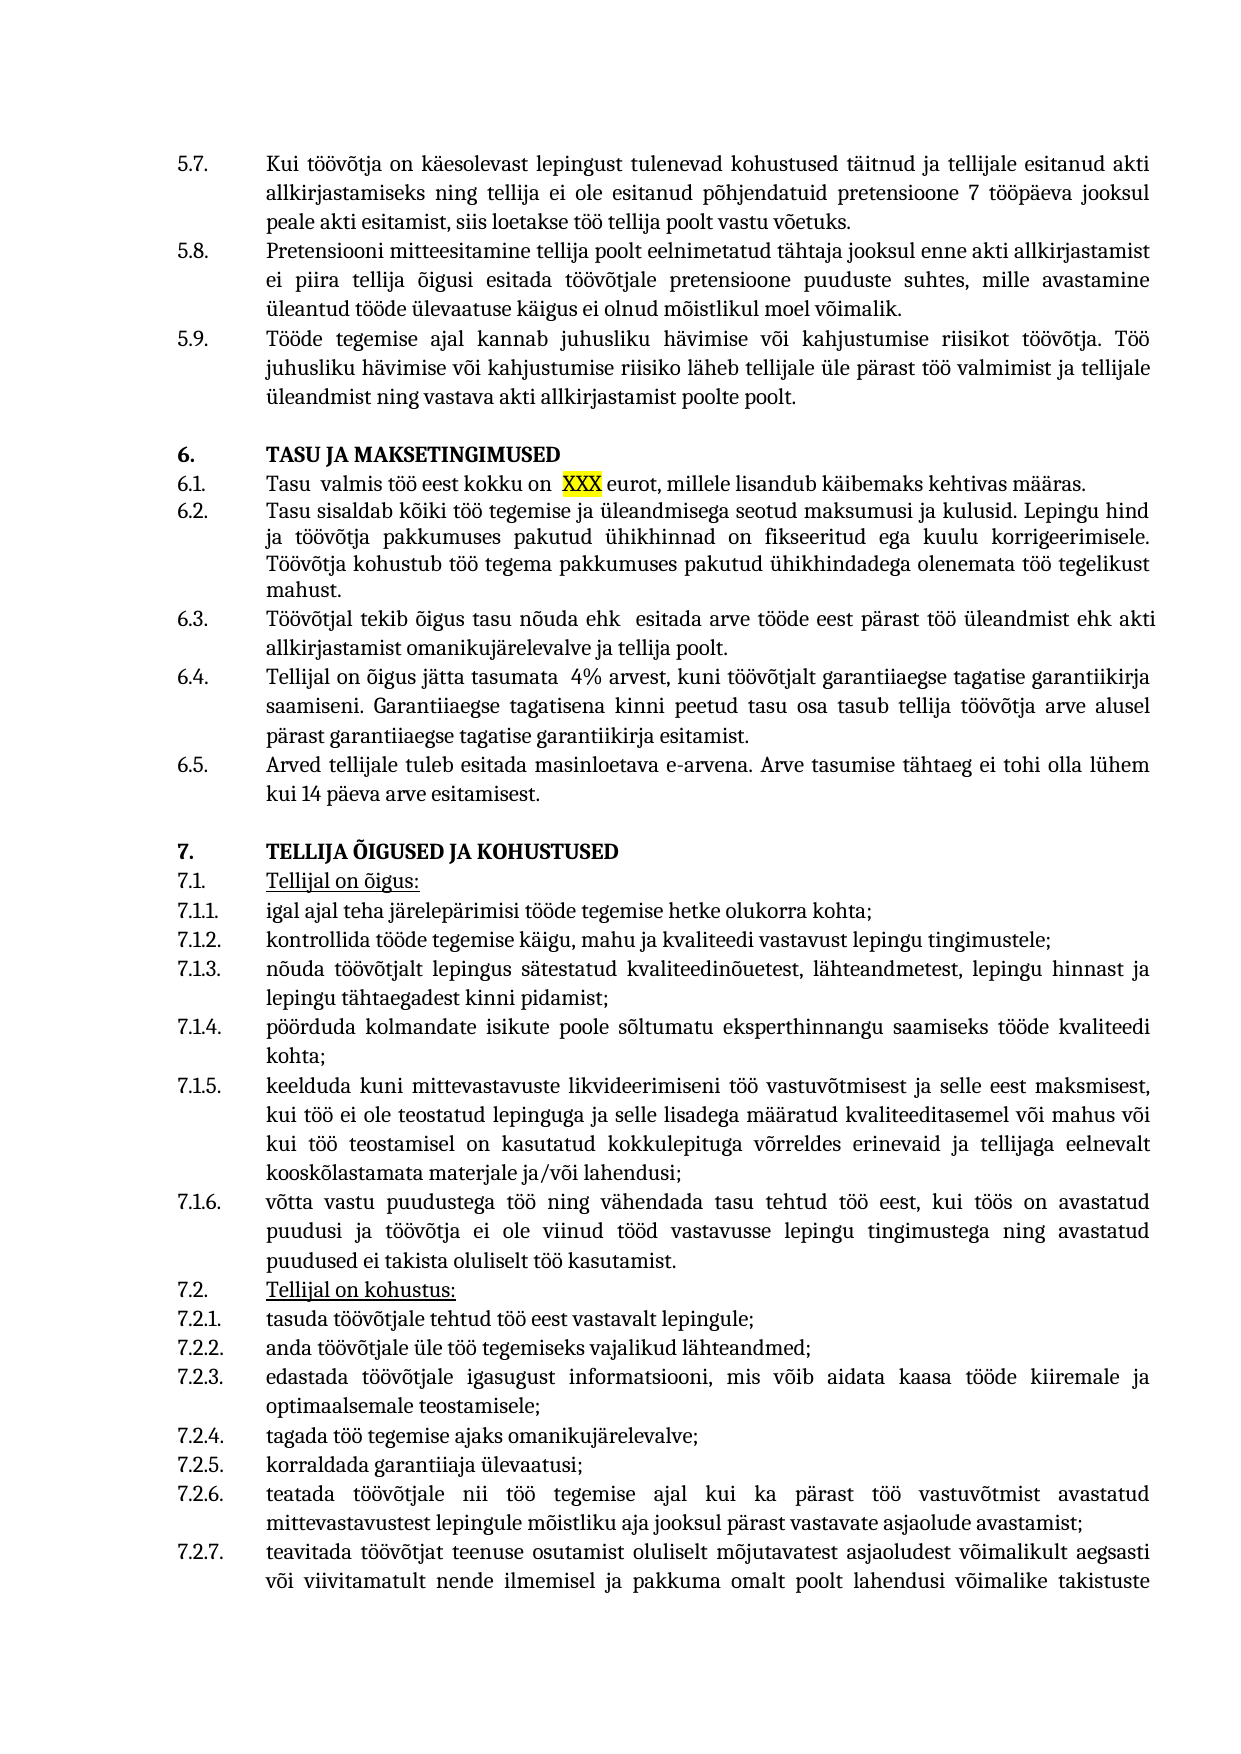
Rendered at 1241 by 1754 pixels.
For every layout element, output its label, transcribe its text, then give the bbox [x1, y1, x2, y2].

list Tellijal on õigus: [177, 866, 1152, 895]
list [177, 1536, 1152, 1595]
list Arved tellijale tuleb esitada masinloetava e-arvena. Arve tasumise tähtaeg ei tohi olla lühem kui 14 päeva arve esitamisest. [177, 749, 1152, 807]
list Tööde tegemise ajal kannab juhusliku hävimise või kahjustumise riisikot töövõtja. Töö juhusliku hävimise või kahjustumise riisiko läheb tellijale üle pärast töö valmimist ja tellijale üleandmist ning vastava akti allkirjastamist poolte poolt. [177, 323, 1152, 410]
list Töövõtjal tekib õigus tasu nõuda ehk esitada arve tööde eest pärast töö üleandmist ehk akti allkirjastamist omanikujärelevalve ja tellija poolt. [177, 603, 1158, 661]
list Tellijal on kohustus: [177, 1274, 1152, 1303]
list TELLIJA ÕIGUSED JA KOHUSTUSED [177, 836, 1152, 866]
list Kui töövõtja on käesolevast lepingust tulenevad kohustused täitnud ja tellijale esitanud akti allkirjastamiseks ning tellija ei ole esitanud põhjendatuid pretensioone 7 tööpäeva jooksul peale akti esitamist, siis loetakse töö tellija poolt vastu võetuks. [177, 148, 1152, 235]
list nõuda töövõtjalt lepingus sätestatud kvaliteedinõuetest, lähteandmetest, lepingu hinnast ja lepingu tähtaegadest kinni pidamist; [177, 953, 1152, 1011]
list pöörduda kolmandate isikute poole sõltumatu eksperthinnangu saamiseks tööde kvaliteedi kohta; [177, 1011, 1152, 1070]
list edastada töövõtjale igasugust informatsiooni, mis võib aidata kaasa tööde kiiremale ja optimaalsemale teostamisele; [177, 1361, 1152, 1420]
list Tellijal on õigus jätta tasumata 4% arvest, kuni töövõtjalt garantiiaegse tagatise garantiikirja saamiseni. Garantiiaegse tagatisena kinni peetud tasu osa tasub tellija töövõtja arve alusel pärast garantiiaegse tagatise garantiikirja esitamist. [177, 661, 1152, 749]
list Pretensiooni mitteesitamine tellija poolt eelnimetatud tähtaja jooksul enne akti allkirjastamist ei piira tellija õigusi esitada töövõtjale pretensioone puuduste suhtes, mille avastamine üleantud tööde ülevaatuse käigus ei olnud mõistlikul moel võimalik. [177, 235, 1152, 323]
list anda töövõtjale üle töö tegemiseks vajalikud lähteandmed; [177, 1332, 1152, 1361]
list igal ajal teha järelepärimisi tööde tegemise hetke olukorra kohta; [177, 895, 1152, 924]
list korraldada garantiiaja ülevaatusi; [177, 1449, 1152, 1478]
list tasuda töövõtjale tehtud töö eest vastavalt lepingule; [177, 1303, 1158, 1332]
list kontrollida tööde tegemise käigu, mahu ja kvaliteedi vastavust lepingu tingimustele; [177, 924, 1152, 953]
list keelduda kuni mittevastavuste likvideerimiseni töö vastuvõtmisest ja selle eest maksmisest, kui töö ei ole teostatud lepinguga ja selle lisadega määratud kvaliteeditasemel või mahus või kui töö teostamisel on kasutatud kokkulepituga võrreldes erinevaid ja tellijaga eelnevalt kooskõlastamata materjale ja/või lahendusi; [177, 1070, 1152, 1186]
list TASU JA MAKSETINGIMUSED [177, 439, 1152, 468]
list Tasu sisaldab kõiki töö tegemise ja üleandmisega seotud maksumusi ja kulusid. Lepingu hind ja töövõtja pakkumuses pakutud ühikhinnad on fikseeritud ega kuulu korrigeerimisele. Töövõtja kohustub töö tegema pakkumuses pakutud ühikhindadega olenemata töö tegelikust mahust. [177, 498, 1152, 603]
list tagada töö tegemise ajaks omanikujärelevalve; [177, 1420, 1152, 1449]
list teatada töövõtjale nii töö tegemise ajal kui ka pärast töö vastuvõtmist avastatud mittevastavustest lepingule mõistliku aja jooksul pärast vastavate asjaolude avastamist; [177, 1478, 1152, 1536]
list Tasu valmis töö eest kokku on XXX eurot, millele lisandub käibemaks kehtivas määras. [177, 468, 1152, 498]
list võtta vastu puudustega töö ning vähendada tasu tehtud töö eest, kui töös on avastatud puudusi ja töövõtja ei ole viinud tööd vastavusse lepingu tingimustega ning avastatud puudused ei takista oluliselt töö kasutamist. [177, 1186, 1152, 1274]
